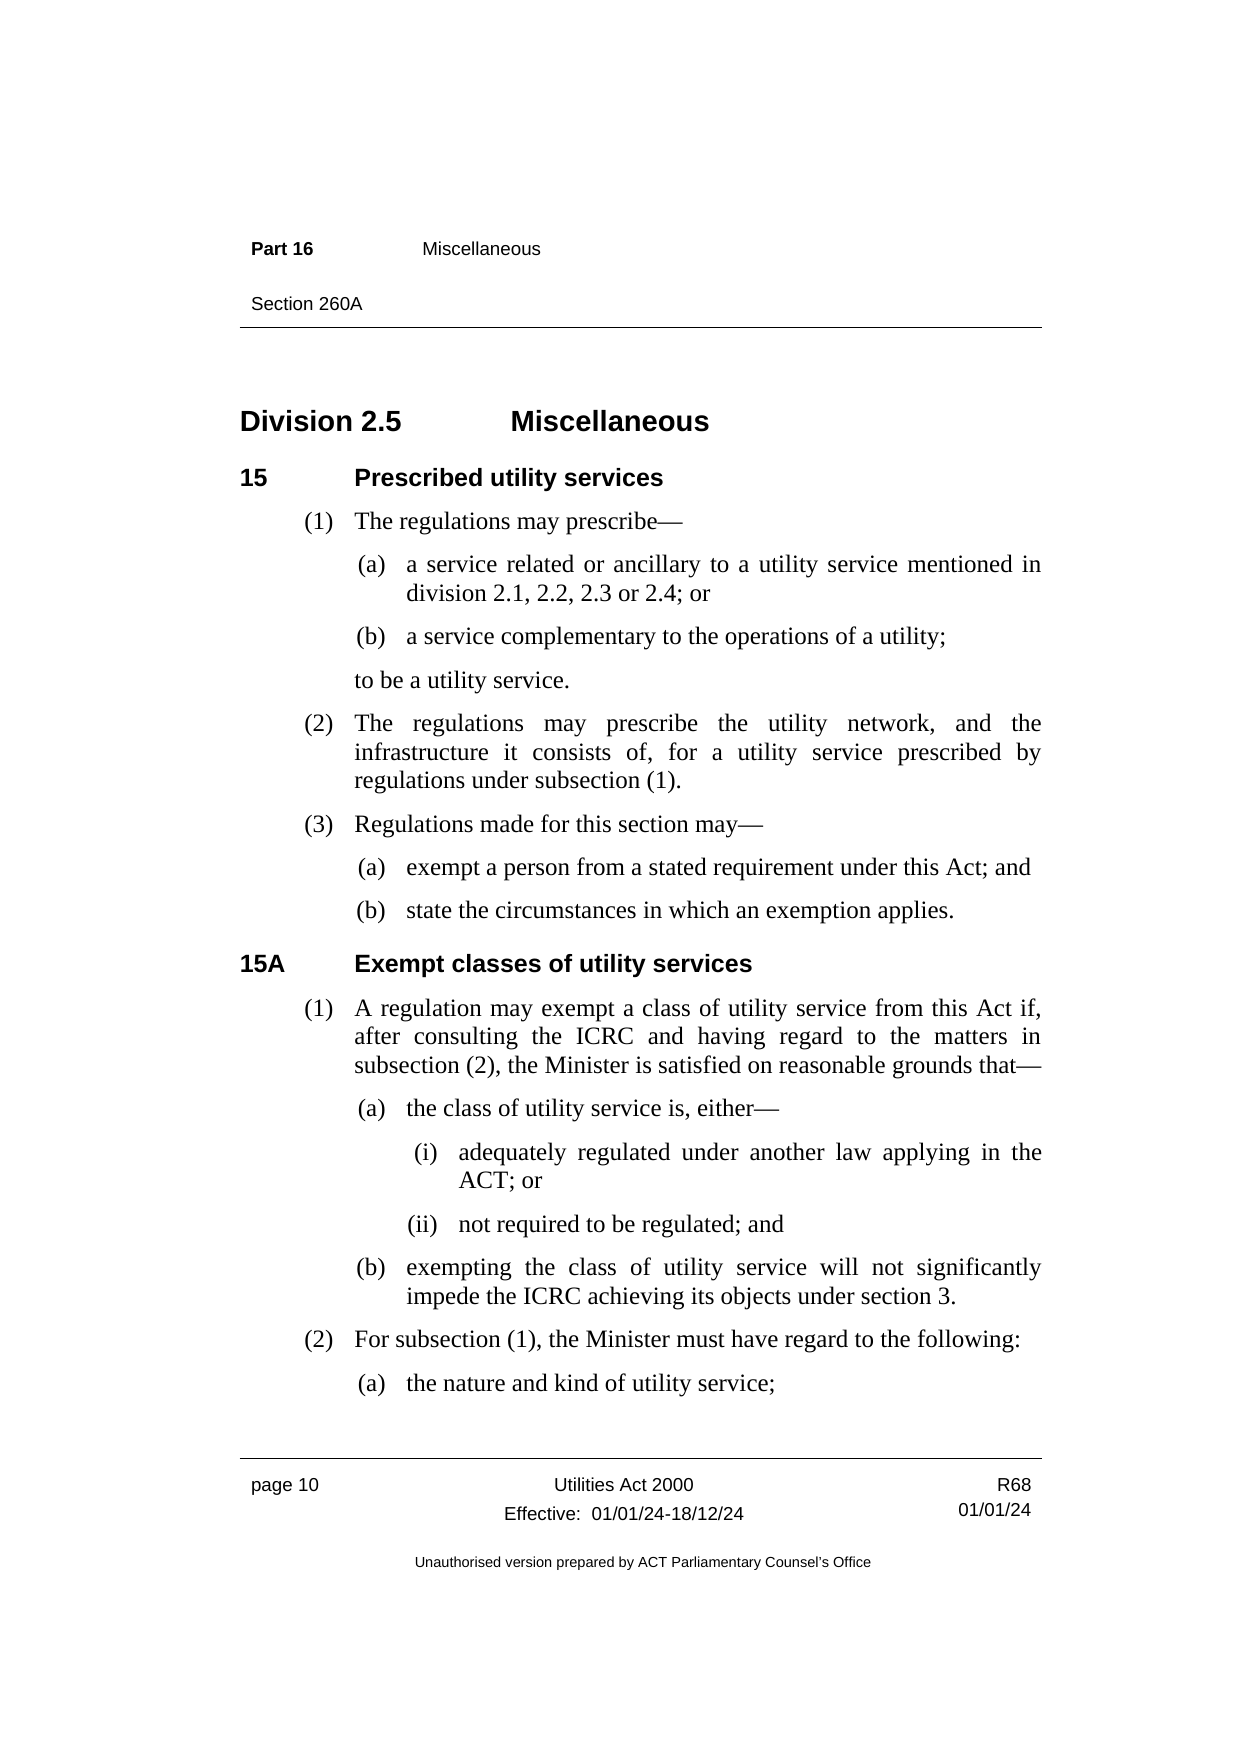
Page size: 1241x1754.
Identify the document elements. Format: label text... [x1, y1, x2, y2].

text (a) a service related or ancillary to a utility service mentioned in division 2.1, 2.2, 2.3 or 2.4; or [239, 549, 1042, 607]
text (a) the nature and kind of utility service; [239, 1368, 1042, 1396]
text (2) For subsection (1), the Minister must have regard to the following: [239, 1324, 1042, 1353]
text (b) exempting the class of utility service will not significantly impede the ICRC achieving its objects under section 3. [239, 1252, 1042, 1310]
text Division 2.5 Miscellaneous [239, 404, 1042, 438]
text (2) The regulations may prescribe the utility network, and the infrastructure it consists of, for a utility service prescribed by regulations under subsection (1). [239, 708, 1042, 794]
text (ii) not required to be regulated; and [239, 1209, 1042, 1238]
text 15A Exempt classes of utility services [239, 949, 1042, 978]
text (3) Regulations made for this section may— [239, 809, 1042, 838]
text (a) exempt a person from a stated requirement under this Act; and [239, 852, 1042, 881]
text (b) state the circumstances in which an exemption applies. [239, 896, 1042, 924]
text (b) a service complementary to the operations of a utility; [239, 621, 1042, 650]
text to be a utility service. [354, 665, 1042, 693]
text 15 Prescribed utility services [239, 463, 1042, 491]
text (i) adequately regulated under another law applying in the ACT; or [239, 1137, 1042, 1194]
text (1) A regulation may exempt a class of utility service from this Act if, after consulting the ICRC and having regard to the matters in subsection (2), the Minister is satisfied on reasonable grounds that— [239, 993, 1042, 1079]
text (a) the class of utility service is, either— [239, 1093, 1042, 1122]
text (1) The regulations may prescribe— [239, 506, 1042, 535]
